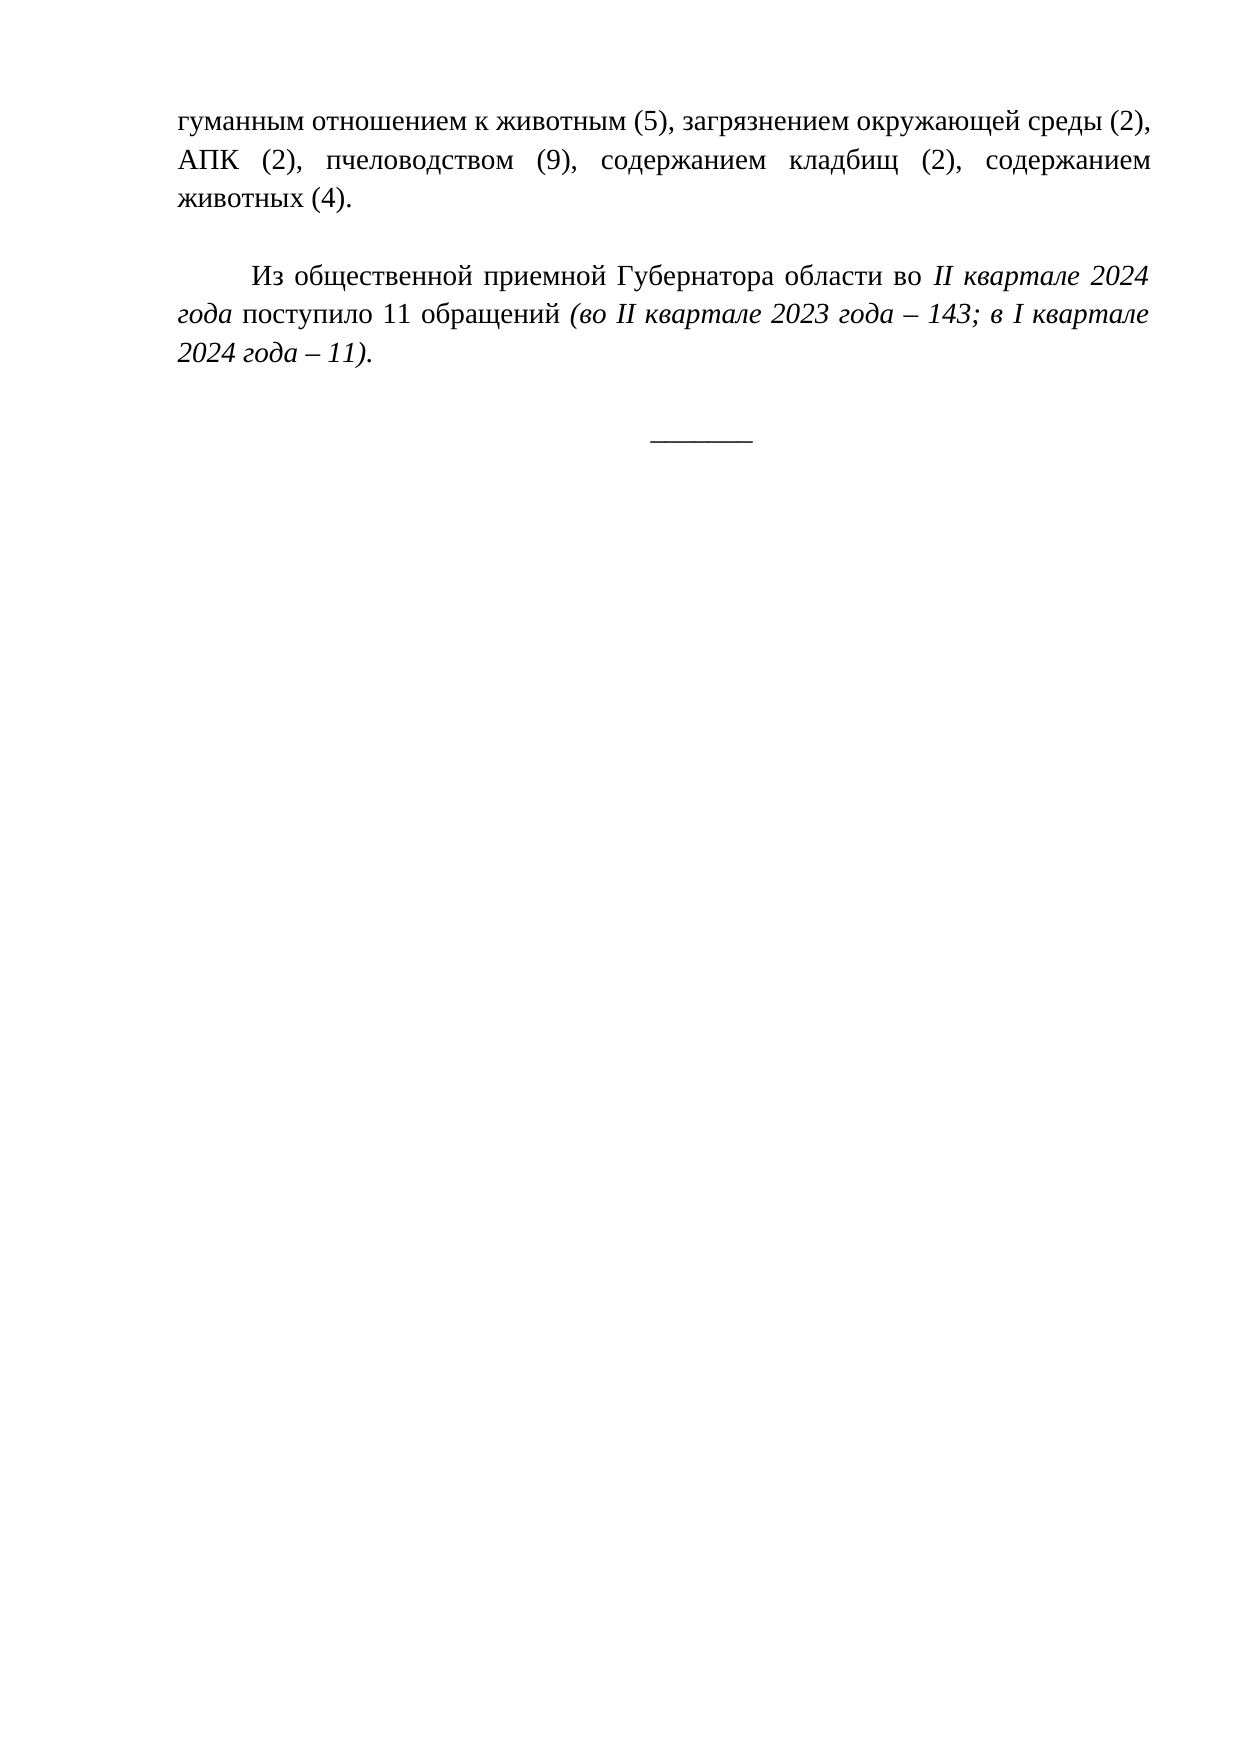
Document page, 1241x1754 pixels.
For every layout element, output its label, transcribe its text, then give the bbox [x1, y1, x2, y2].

text _______ [177, 412, 1152, 445]
text Из общественной приемной Губернатора области во II квартале 2024 года поступило 11 обращений (во II квартале 2023 года – 143; в I квартале 2024 года – 11). [177, 258, 1152, 368]
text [177, 103, 1152, 214]
